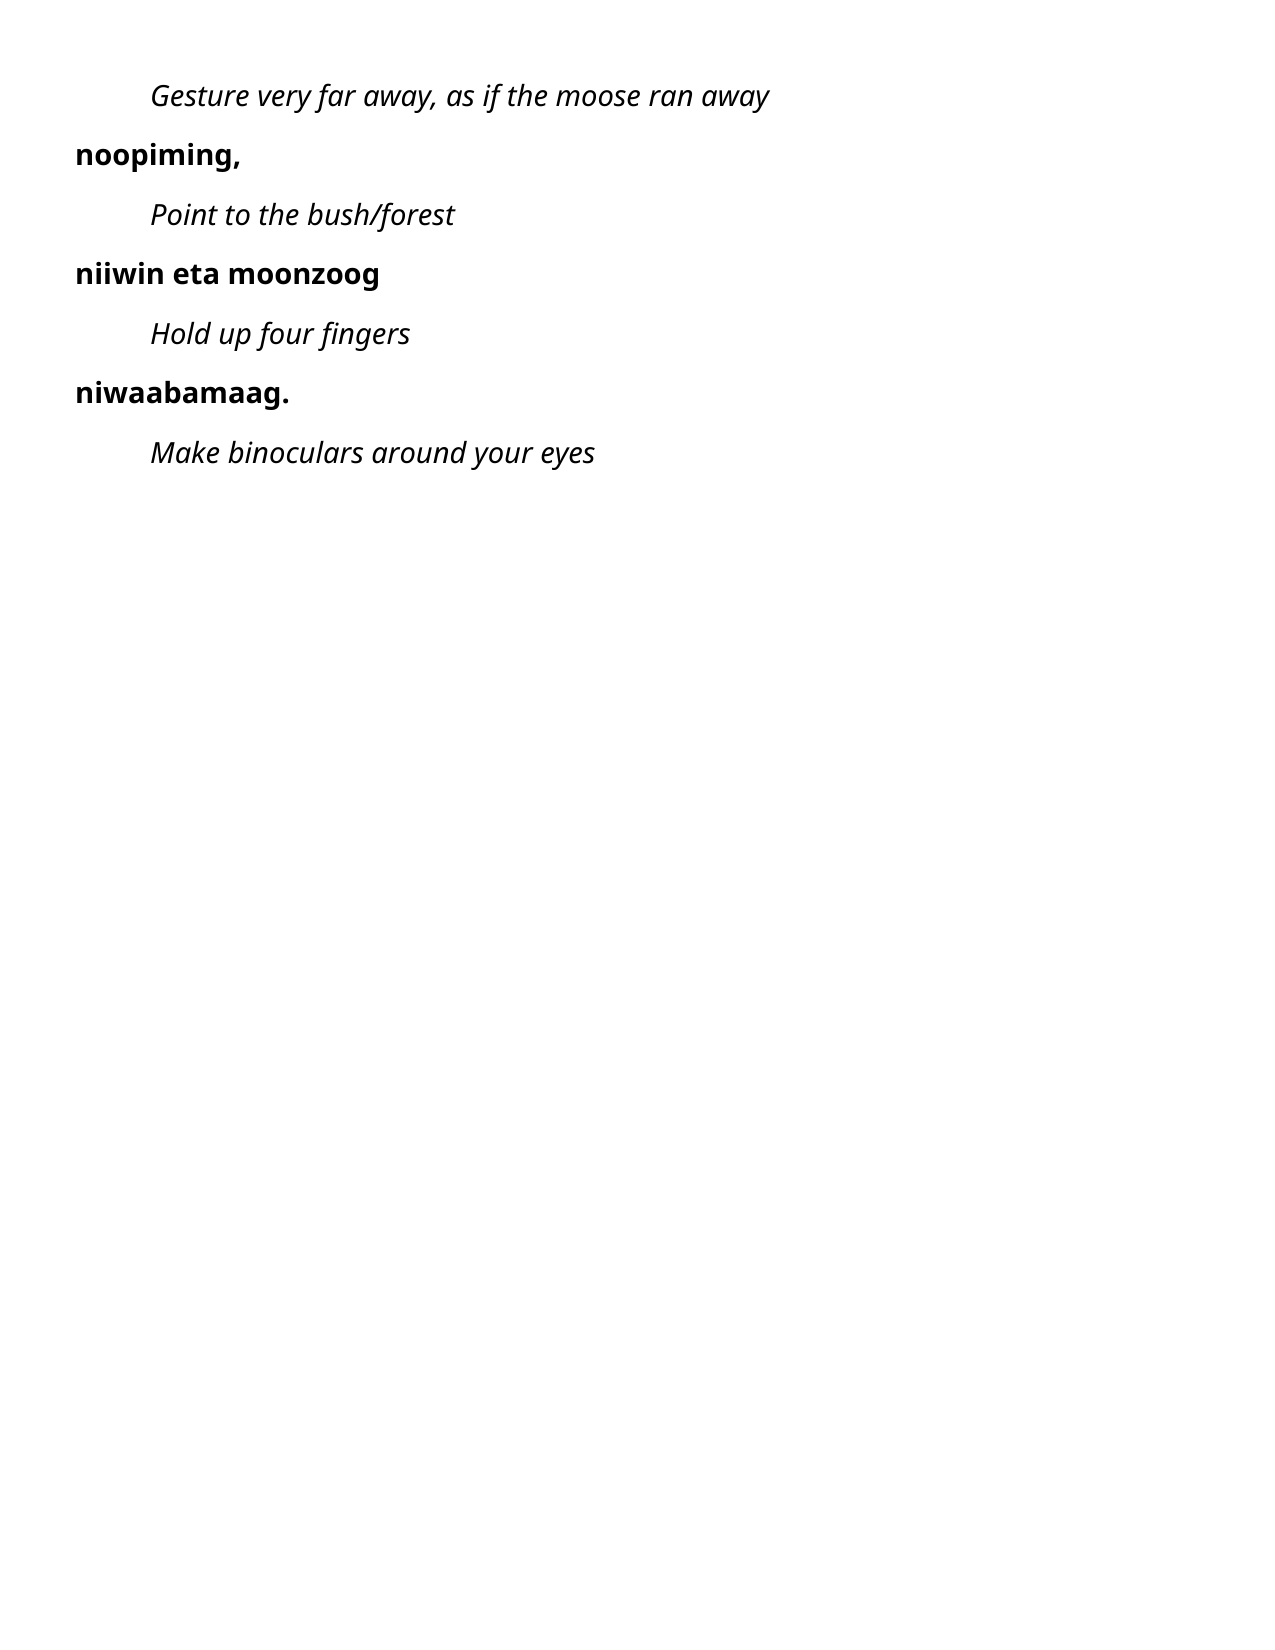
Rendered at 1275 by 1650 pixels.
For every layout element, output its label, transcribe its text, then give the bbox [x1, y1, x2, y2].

text Point to the bush/forest [75, 194, 1200, 234]
text niwaabamaag. [75, 372, 1200, 412]
text Gesture very far away, as if the moose ran away [75, 75, 1200, 115]
text noopiming, [75, 134, 1200, 174]
text niiwin eta moonzoog [75, 253, 1200, 293]
text Hold up four fingers [75, 313, 1200, 353]
text Make binoculars around your eyes [75, 432, 1200, 502]
